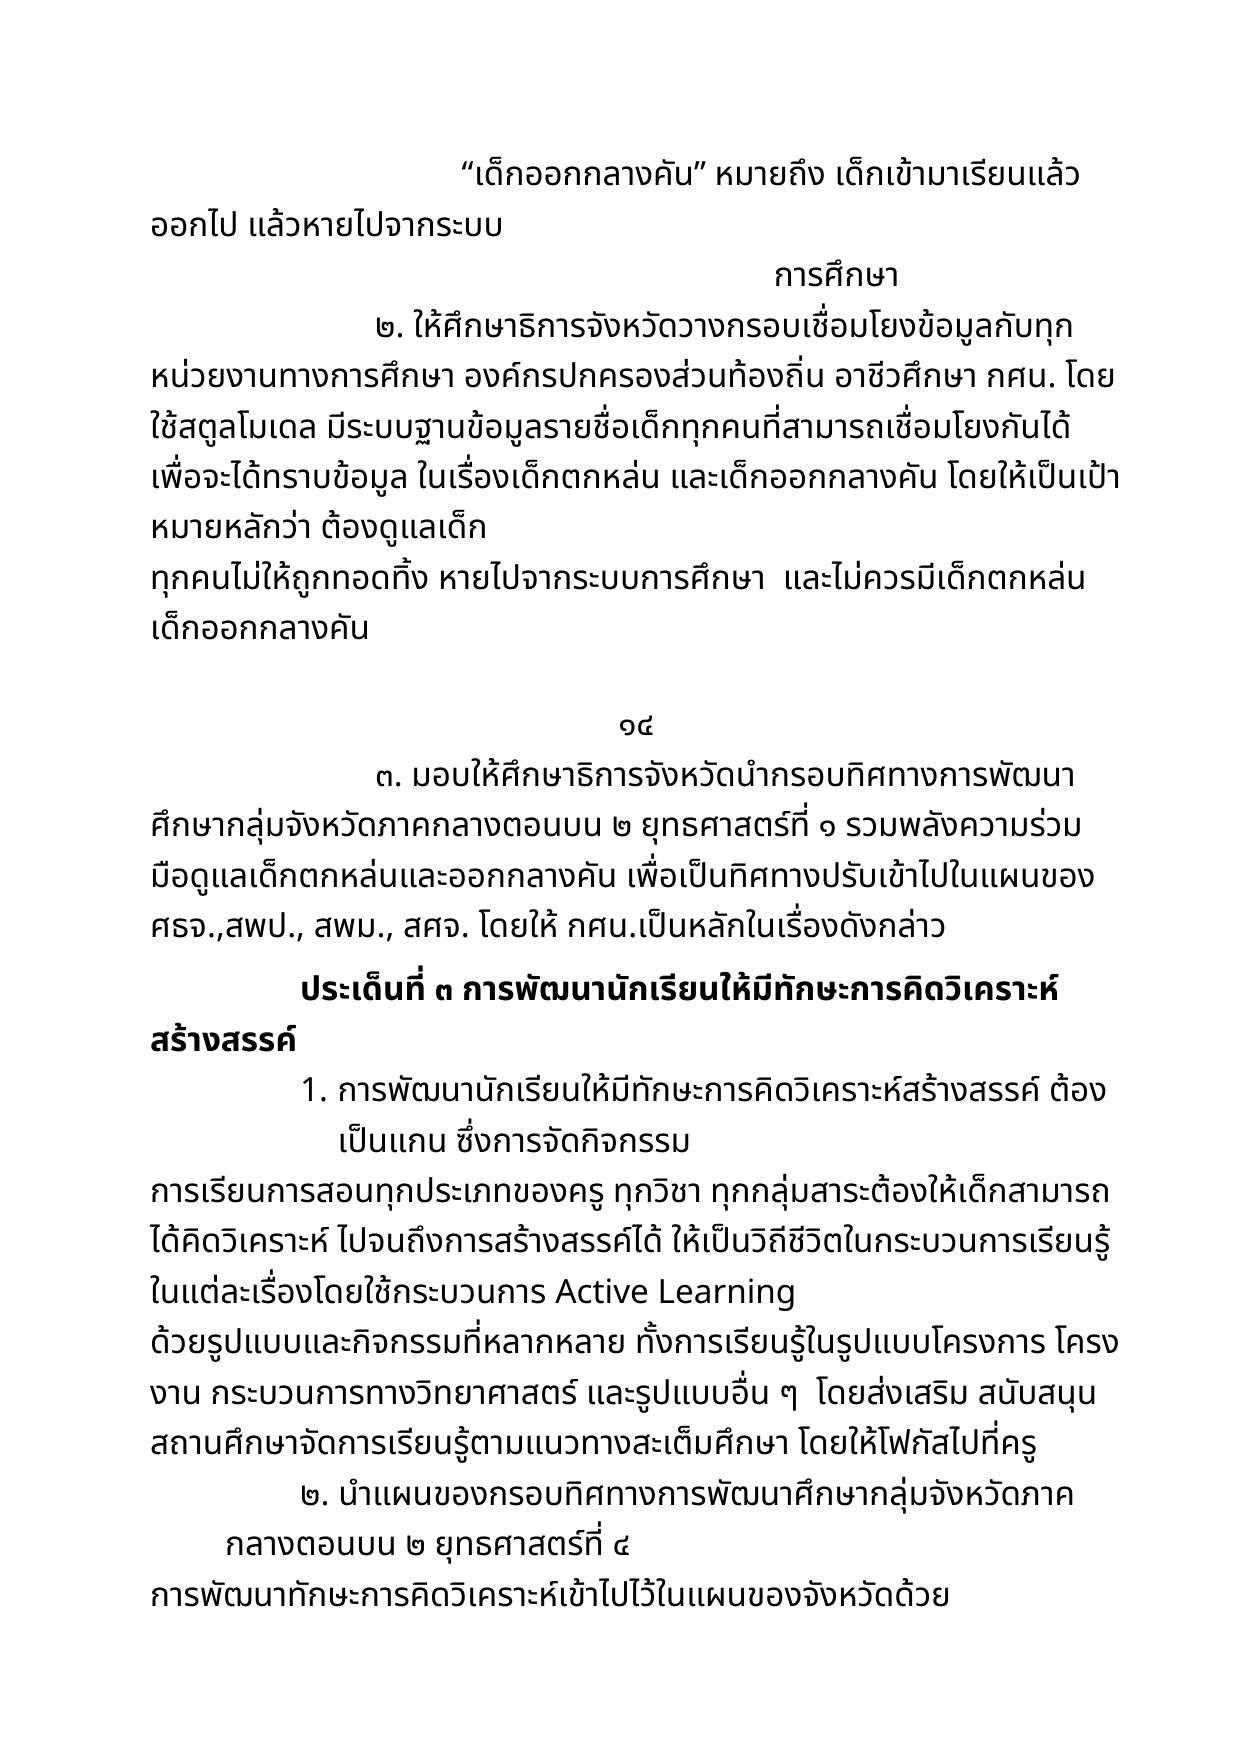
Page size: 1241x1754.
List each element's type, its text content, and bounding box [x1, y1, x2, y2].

text ๓. มอบให้ศึกษาธิการจังหวัดนำกรอบทิศทางการพัฒนาศึกษากลุ่มจังหวัดภาคกลางตอนบน ๒ ยุทธศาสตร์ที่ ๑ รวมพลังความร่วมมือดูแลเด็กตกหล่นและออกกลางคัน เพื่อเป็นทิศทางปรับเข้าไปในแผนของ ศธจ.,สพป., สพม., สศจ. โดยให้ กศน.เป็นหลักในเรื่องดังกล่าว [150, 751, 1122, 953]
text ๒. นำแผนของกรอบทิศทางการพัฒนาศึกษากลุ่มจังหวัดภาคกลางตอนบน ๒ ยุทธศาสตร์ที่ ๔ [225, 1470, 1122, 1571]
text การเรียนการสอนทุกประเภทของครู ทุกวิชา ทุกกลุ่มสาระต้องให้เด็กสามารถได้คิดวิเคราะห์ ไปจนถึงการสร้างสรรค์ได้ ให้เป็นวิถีชีวิตในกระบวนการเรียนรู้ในแต่ละเรื่องโดยใช้กระบวนการ Active Learning [150, 1167, 1122, 1318]
text “เด็กออกกลางคัน” หมายถึง เด็กเข้ามาเรียนแล้วออกไป แล้วหายไปจากระบบ [150, 150, 1122, 251]
text ด้วยรูปแบบและกิจกรรมที่หลากหลาย ทั้งการเรียนรู้ในรูปแบบโครงการ โครงงาน กระบวนการทางวิทยาศาสตร์ และรูปแบบอื่น ๆ โดยส่งเสริม สนับสนุนสถานศึกษาจัดการเรียนรู้ตามแนวทางสะเต็มศึกษา โดยให้โฟกัสไปที่ครู [150, 1318, 1122, 1470]
text การพัฒนาทักษะการคิดวิเคราะห์เข้าไปไว้ในแผนของจังหวัดด้วย [150, 1571, 1122, 1621]
text การศึกษา [150, 251, 1122, 301]
text ๑๔ [150, 700, 1122, 751]
text ทุกคนไม่ให้ถูกทอดทิ้ง หายไปจากระบบการศึกษา และไม่ควรมีเด็กตกหล่น เด็กออกกลางคัน [150, 554, 1122, 655]
list การพัฒนานักเรียนให้มีทักษะการคิดวิเคราะห์สร้างสรรค์ ต้องเป็นแกน ซึ่งการจัดกิจกรรม [300, 1066, 1122, 1167]
text ๒. ให้ศึกษาธิการจังหวัดวางกรอบเชื่อมโยงข้อมูลกับทุกหน่วยงานทางการศึกษา องค์กรปกครองส่วนท้องถิ่น อาชีวศึกษา กศน. โดยใช้สตูลโมเดล มีระบบฐานข้อมูลรายชื่อเด็กทุกคนที่สามารถเชื่อมโยงกันได้เพื่อจะได้ทราบข้อมูล ในเรื่องเด็กตกหล่น และเด็กออกกลางคัน โดยให้เป็นเป้าหมายหลักว่า ต้องดูแลเด็ก [150, 301, 1122, 554]
text ประเด็นที่ ๓ การพัฒนานักเรียนให้มีทักษะการคิดวิเคราะห์สร้างสรรค์ [150, 965, 1122, 1066]
